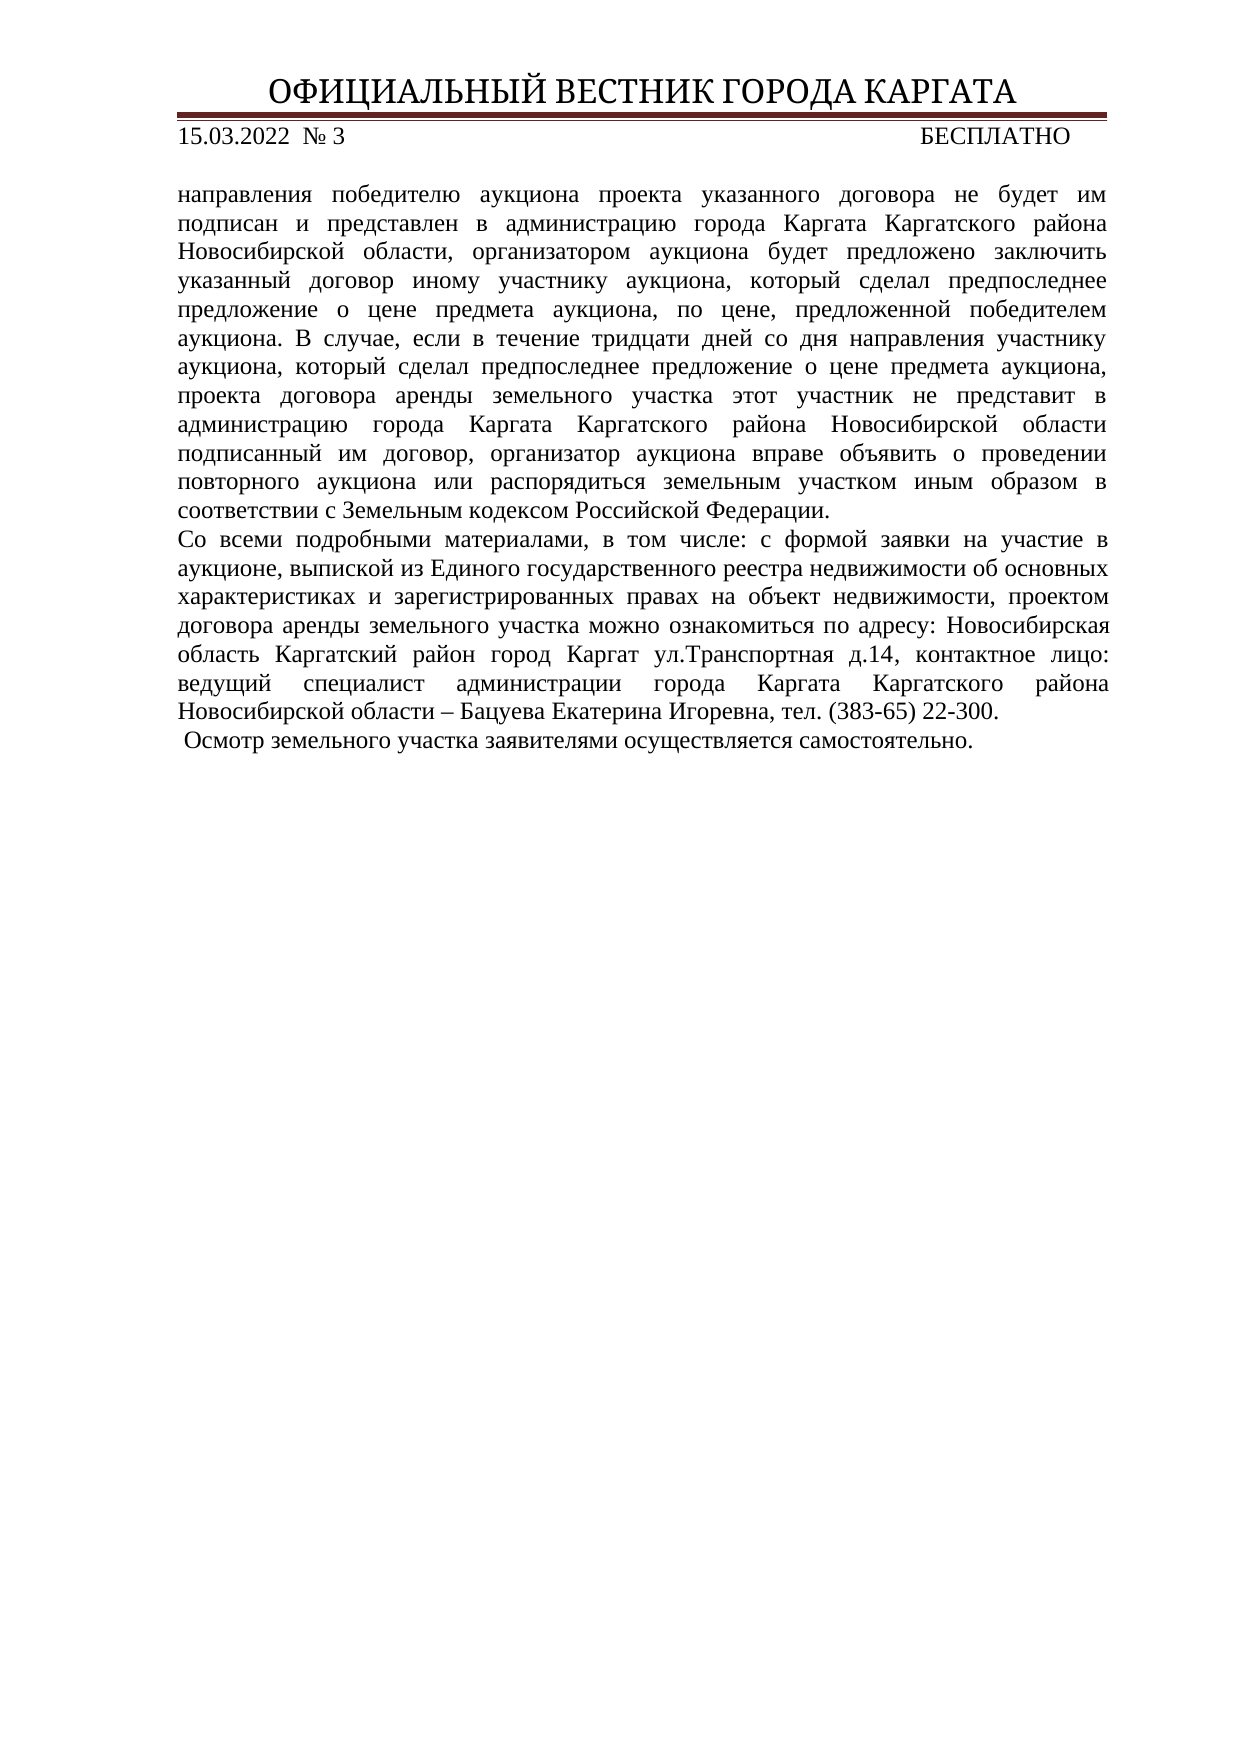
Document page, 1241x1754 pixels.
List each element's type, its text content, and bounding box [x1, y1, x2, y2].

text Со всеми подробными материалами, в том числе: с формой заявки на участие в аукционе, выпиской из Единого государственного реестра недвижимости об основных характеристиках и зарегистрированных правах на объект недвижимости, проектом договора аренды земельного участка можно ознакомиться по адресу: Новосибирская область Каргатский район город Каргат ул.Транспортная д.14, контактное лицо: ведущий специалист администрации города Каргата Каргатского района Новосибирской области – Бацуева Екатерина Игоревна, тел. (383-65) 22-300. [177, 524, 1110, 725]
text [177, 179, 1107, 524]
text Осмотр земельного участка заявителями осуществляется самостоятельно. [177, 725, 1110, 754]
